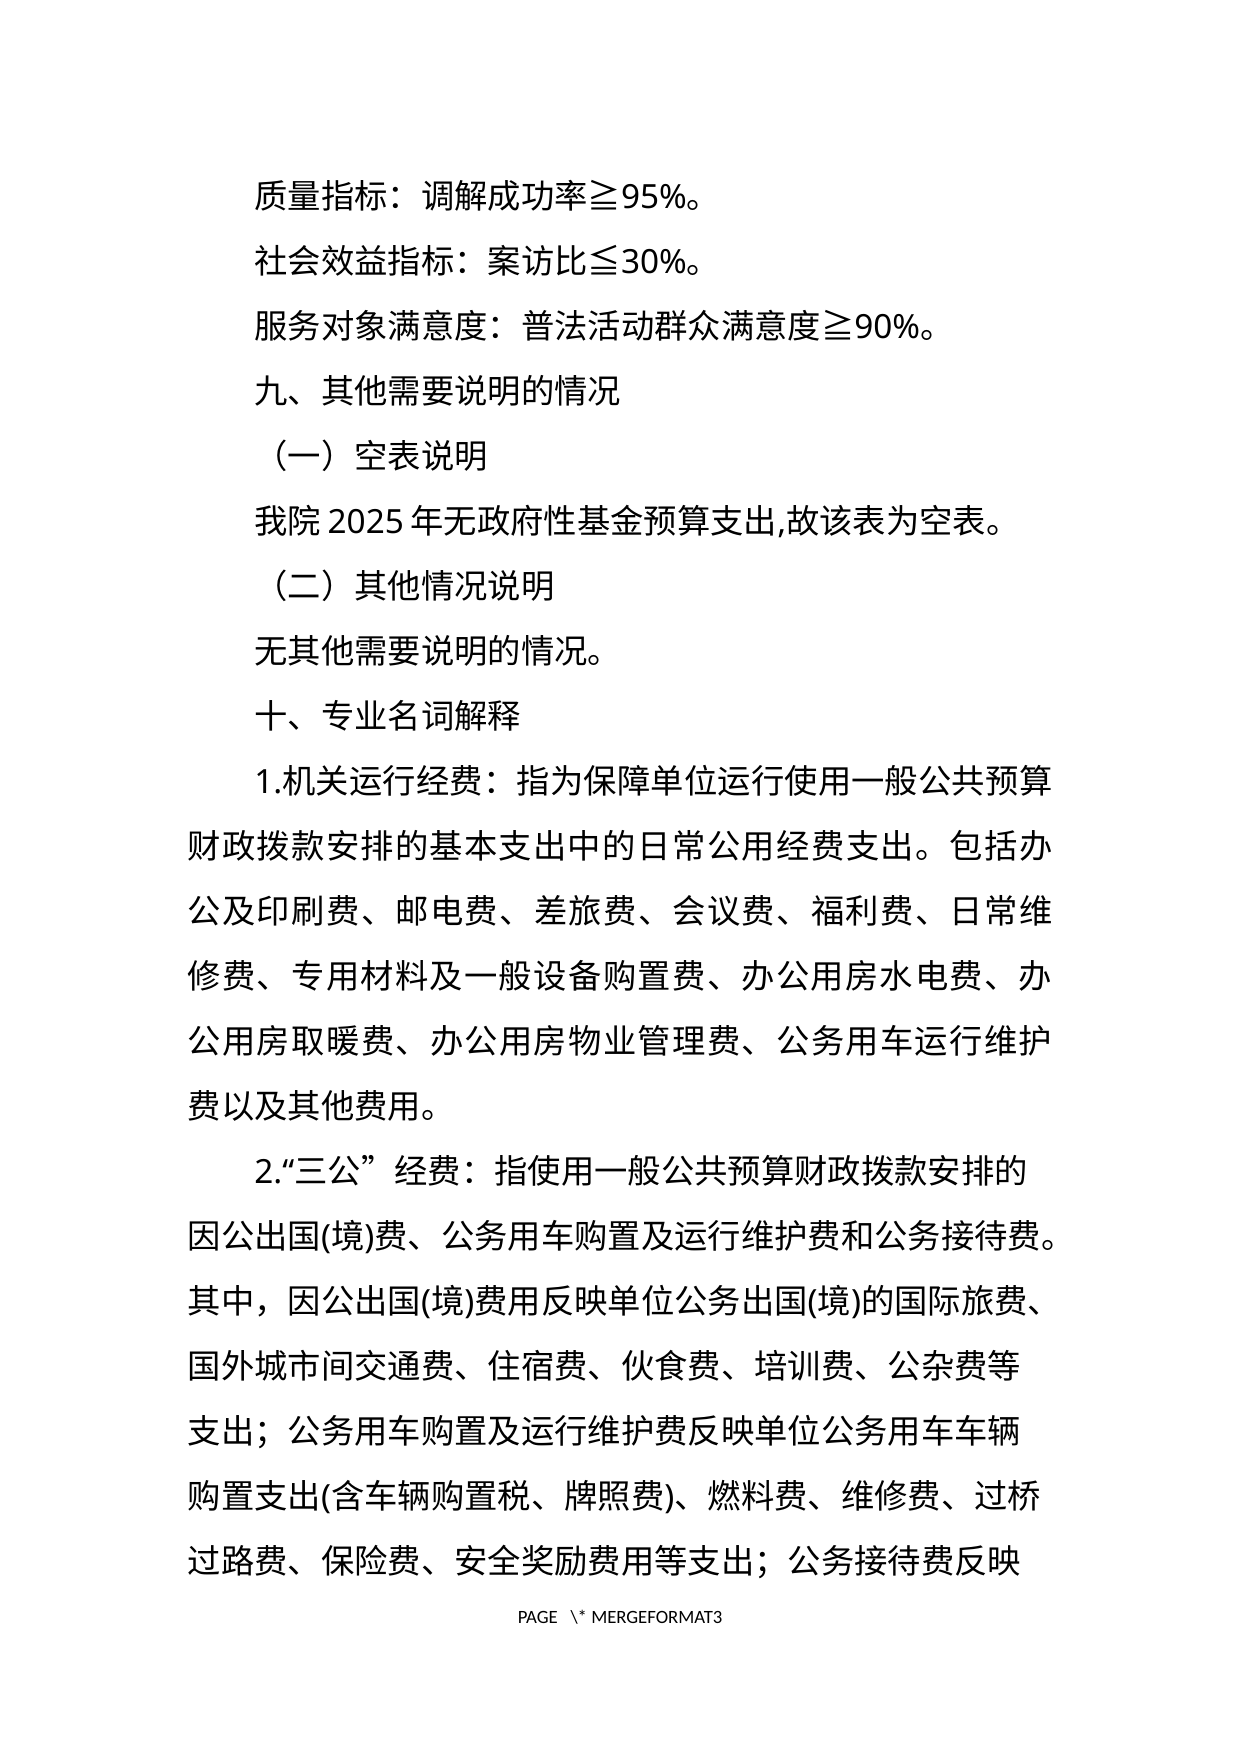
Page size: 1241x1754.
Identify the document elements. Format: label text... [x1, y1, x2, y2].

text （一）空表说明 [187, 422, 1053, 487]
text 1.机关运行经费：指为保障单位运行使用一般公共预算财政拨款安排的基本支出中的日常公用经费支出。包括办公及印刷费、邮电费、差旅费、会议费、福利费、日常维修费、专用材料及一般设备购置费、办公用房水电费、办公用房取暖费、办公用房物业管理费、公务用车运行维护费以及其他费用。 [187, 747, 1053, 1137]
text 质量指标：调解成功率≧95%。 [187, 162, 1053, 227]
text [187, 1137, 1053, 1592]
text 服务对象满意度：普法活动群众满意度≧90%。 [187, 292, 1053, 357]
text 无其他需要说明的情况。 [187, 617, 1053, 682]
text 十、专业名词解释 [187, 682, 1053, 747]
text 我院2025年无政府性基金预算支出,故该表为空表。 [187, 487, 1053, 552]
text 社会效益指标：案访比≦30%。 [187, 227, 1053, 292]
text 九、其他需要说明的情况 [187, 357, 1053, 422]
text （二）其他情况说明 [187, 552, 1053, 617]
